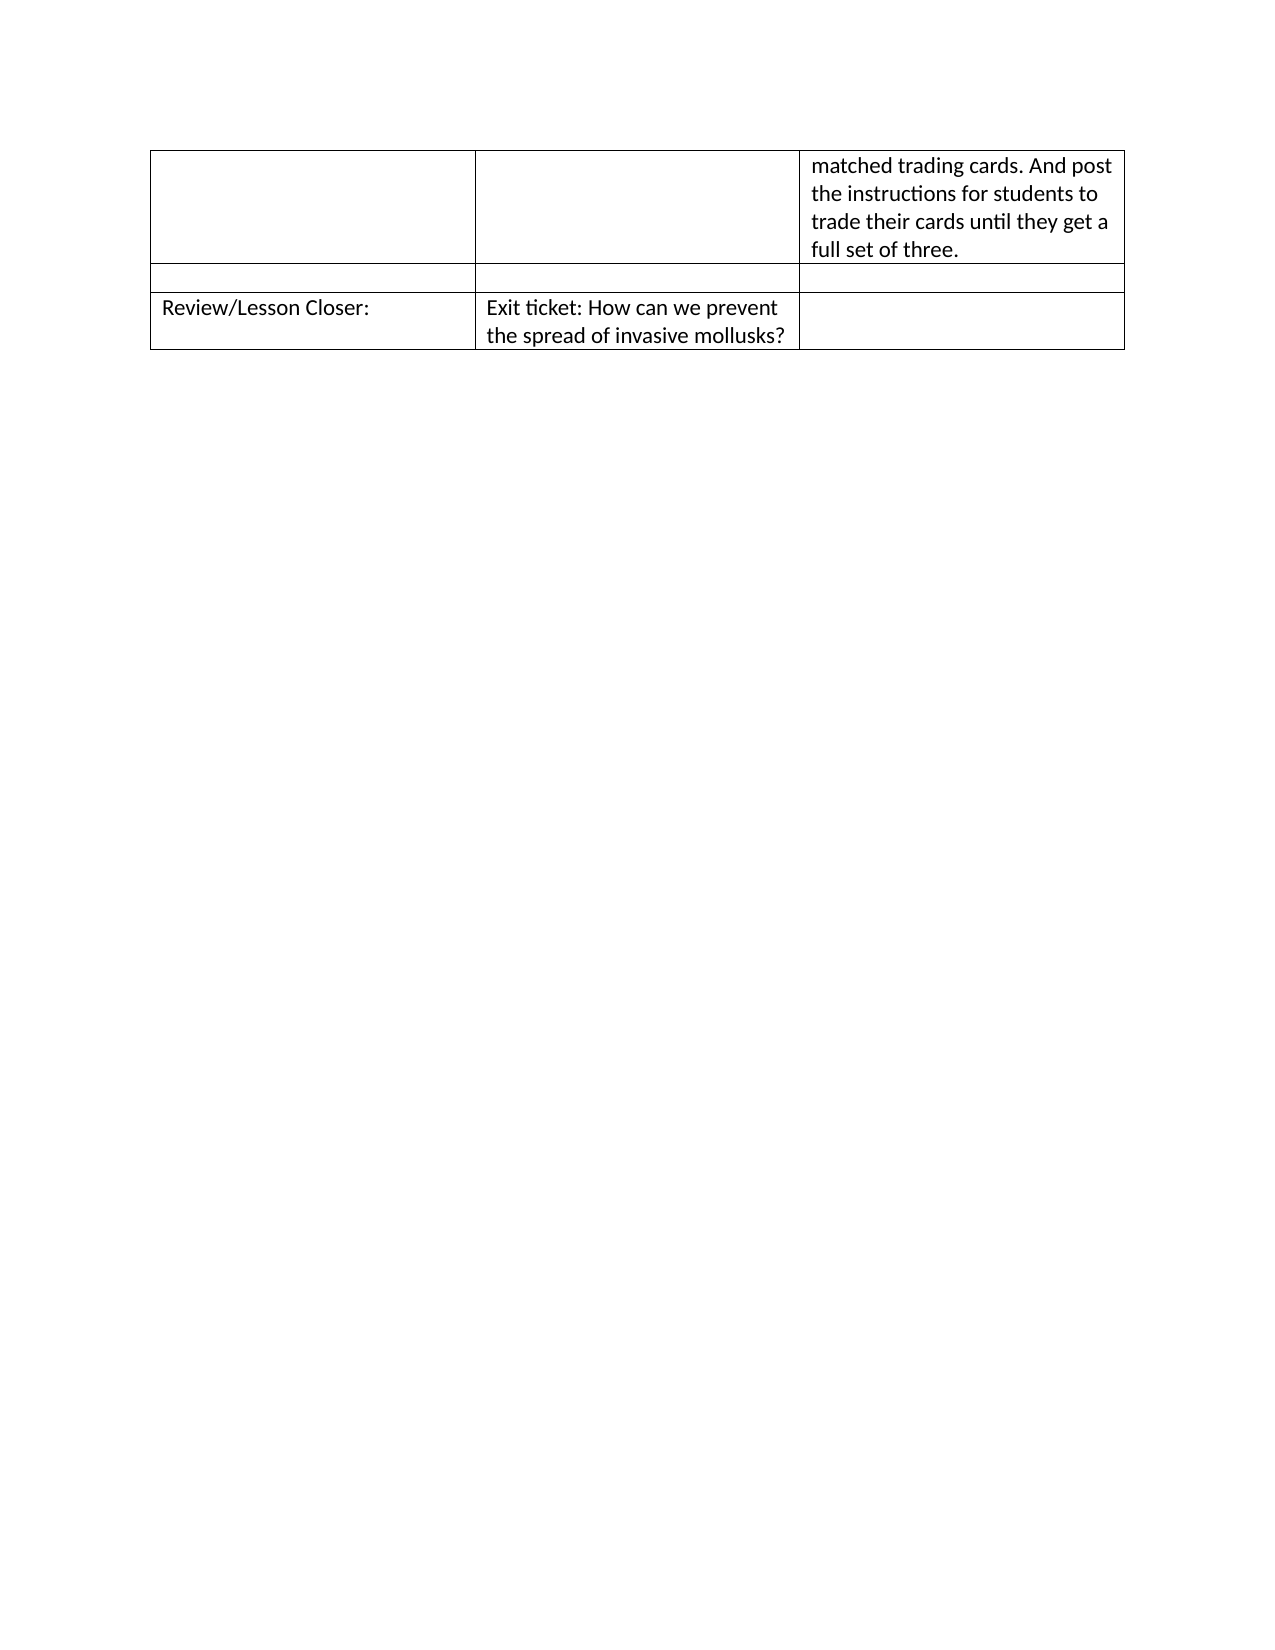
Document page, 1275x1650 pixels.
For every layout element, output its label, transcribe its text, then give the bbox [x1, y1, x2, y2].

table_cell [800, 151, 1124, 263]
table_cell Review/Lesson Closer: [151, 293, 475, 349]
table_cell [800, 293, 1124, 349]
table_cell [476, 151, 799, 263]
table_cell [800, 264, 1124, 292]
table_cell Exit ticket: How can we prevent the spread of invasive mollusks? [476, 293, 799, 349]
table_cell [476, 264, 799, 292]
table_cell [151, 151, 475, 263]
table_cell [151, 264, 475, 292]
